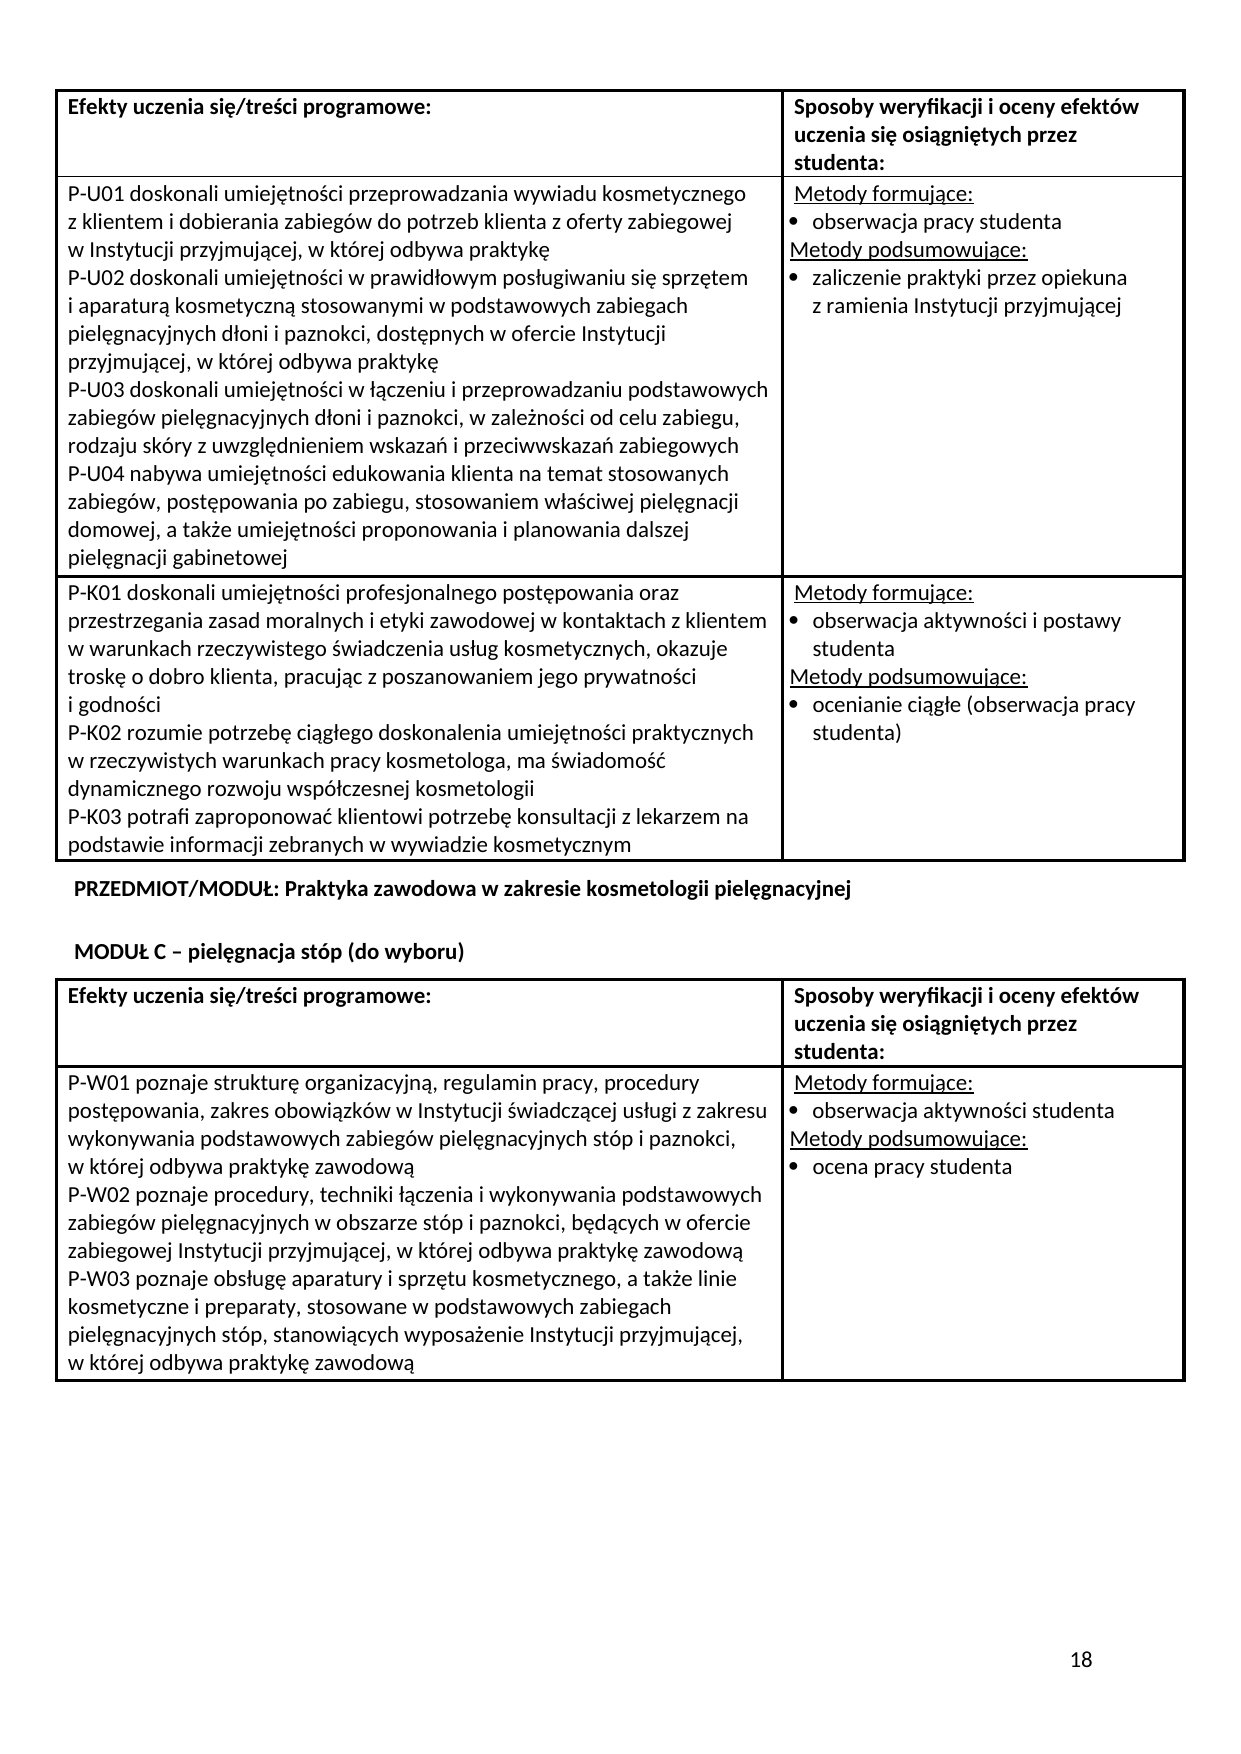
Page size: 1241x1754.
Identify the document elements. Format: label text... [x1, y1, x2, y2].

table_cell P-U01 doskonali umiejętności przeprowadzania wywiadu kosmetycznego z klientem i dobierania zabiegów do potrzeb klienta z oferty zabiegowej w Instytucji przyjmującej, w której odbywa praktykę P-U02 doskonali umiejętności w prawidłowym posługiwaniu się sprzętem i aparaturą kosmetyczną stosowanymi w podstawowych zabiegach pielęgnacyjnych dłoni i paznokci, dostępnych w ofercie Instytucji przyjmującej, w której odbywa praktykę P-U03 doskonali umiejętności w łączeniu i przeprowadzaniu podstawowych zabiegów pielęgnacyjnych dłoni i paznokci, w zależności od celu zabiegu, rodzaju skóry z uwzględnieniem wskazań i przeciwwskazań zabiegowych P-U04 nabywa umiejętności edukowania klienta na temat stosowanych zabiegów, postępowania po zabiegu, stosowaniem właściwej pielęgnacji domowej, a także umiejętności proponowania i planowania dalszej pielęgnacji gabinetowej [58, 177, 781, 575]
table_cell Metody formujące: obserwacja pracy studenta Metody podsumowujące: zaliczenie praktyki przez opiekuna z ramienia Instytucji przyjmującej [784, 177, 1182, 575]
table_header Sposoby weryfikacji i oceny efektów uczenia się osiągniętych przez studenta: [784, 92, 1182, 176]
table_cell P-K01 doskonali umiejętności profesjonalnego postępowania oraz przestrzegania zasad moralnych i etyki zawodowej w kontaktach z klientem w warunkach rzeczywistego świadczenia usług kosmetycznych, okazuje troskę o dobro klienta, pracując z poszanowaniem jego prywatności i godności P-K02 rozumie potrzebę ciągłego doskonalenia umiejętności praktycznych w rzeczywistych warunkach pracy kosmetologa, ma świadomość dynamicznego rozwoju współczesnej kosmetologii P-K03 potrafi zaproponować klientowi potrzebę konsultacji z lekarzem na podstawie informacji zebranych w wywiadzie kosmetycznym [58, 578, 781, 859]
table_cell Metody formujące: obserwacja aktywności i postawy studenta Metody podsumowujące: ocenianie ciągłe (obserwacja pracy studenta) [784, 578, 1182, 859]
subtitle PRZEDMIOT/MODUŁ: Praktyka zawodowa w zakresie kosmetologii pielęgnacyjnej [74, 874, 1166, 902]
table_header Efekty uczenia się/treści programowe: [58, 981, 781, 1065]
table_header Efekty uczenia się/treści programowe: [58, 92, 781, 176]
text MODUŁ C – pielęgnacja stóp (do wyboru) [74, 937, 1092, 965]
table_header Sposoby weryfikacji i oceny efektów uczenia się osiągniętych przez studenta: [784, 981, 1182, 1065]
table_cell Metody formujące: obserwacja aktywności studenta Metody podsumowujące: ocena pracy studenta [784, 1068, 1182, 1379]
table_cell P-W01 poznaje strukturę organizacyjną, regulamin pracy, procedury postępowania, zakres obowiązków w Instytucji świadczącej usługi z zakresu wykonywania podstawowych zabiegów pielęgnacyjnych stóp i paznokci, w której odbywa praktykę zawodową P-W02 poznaje procedury, techniki łączenia i wykonywania podstawowych zabiegów pielęgnacyjnych w obszarze stóp i paznokci, będących w ofercie zabiegowej Instytucji przyjmującej, w której odbywa praktykę zawodową P-W03 poznaje obsługę aparatury i sprzętu kosmetycznego, a także linie kosmetyczne i preparaty, stosowane w podstawowych zabiegach pielęgnacyjnych stóp, stanowiących wyposażenie Instytucji przyjmującej, w której odbywa praktykę zawodową [58, 1068, 781, 1379]
